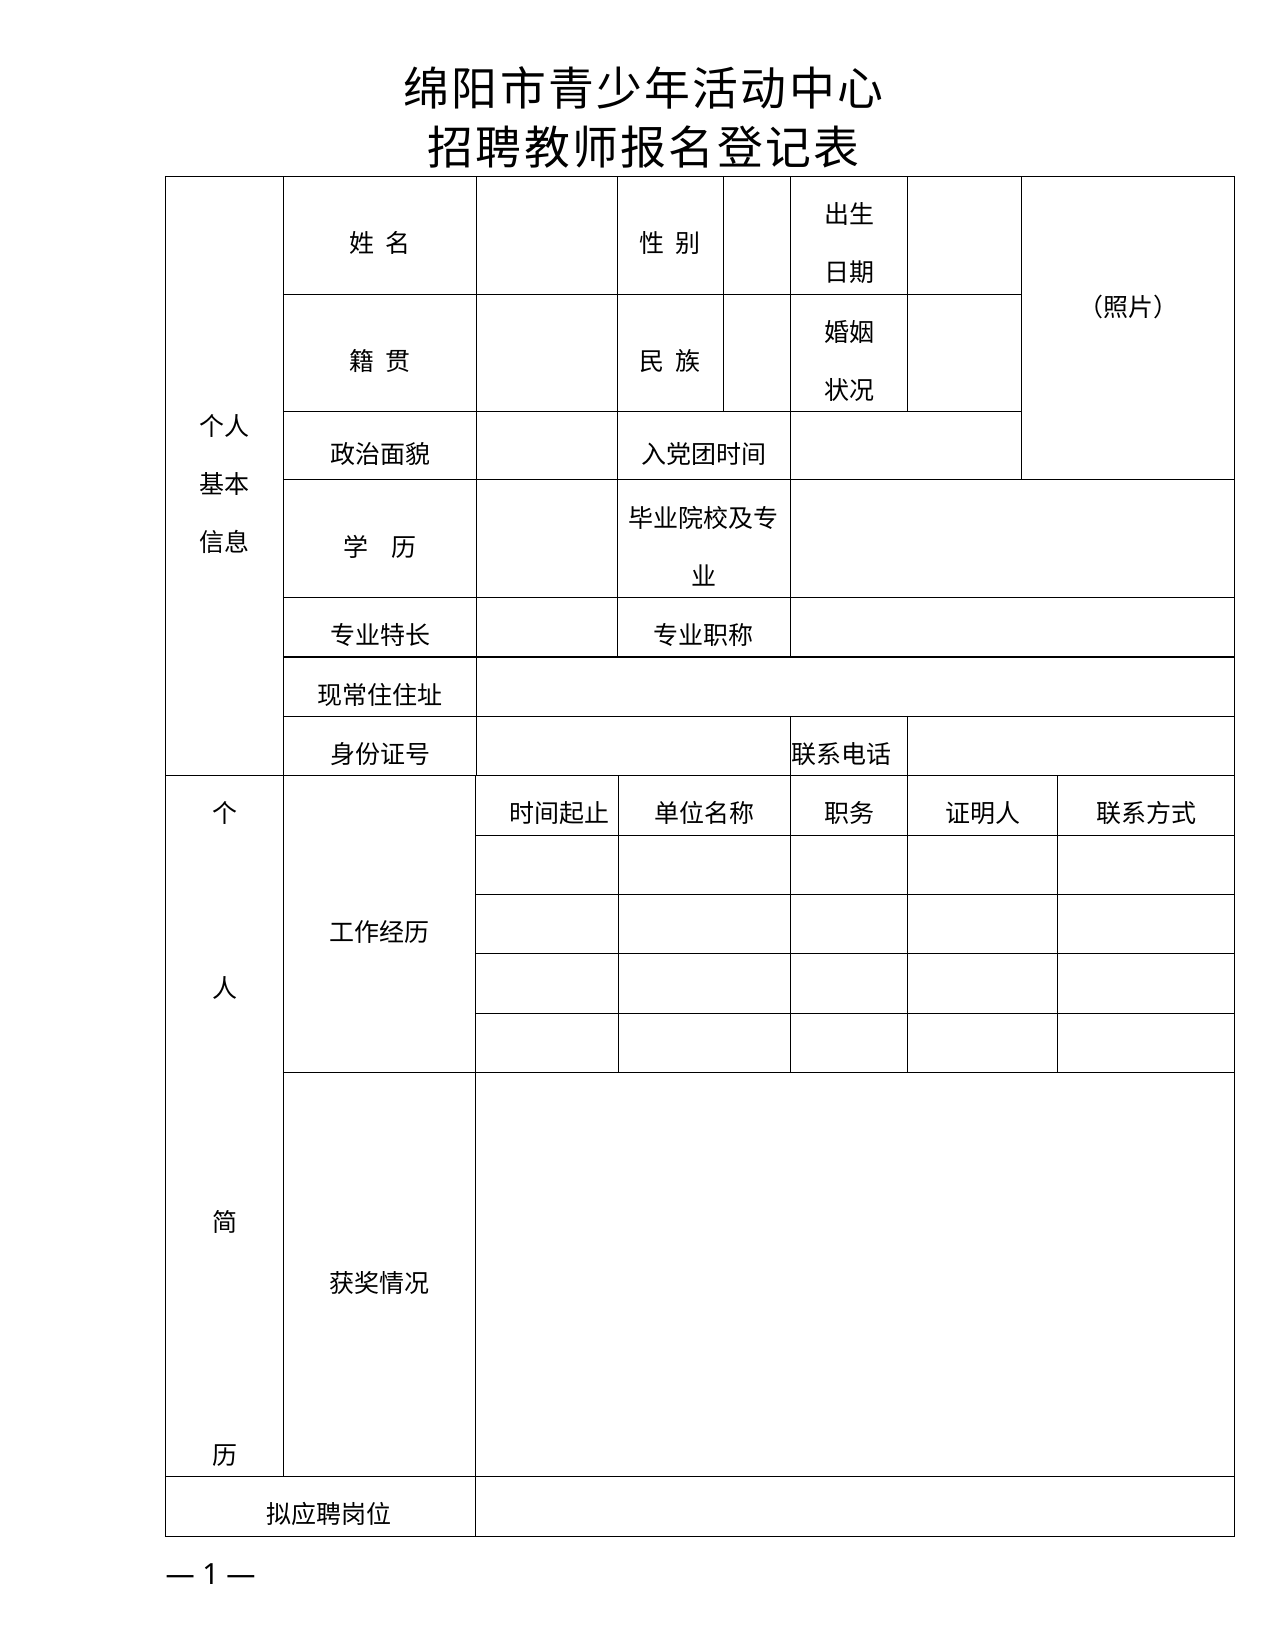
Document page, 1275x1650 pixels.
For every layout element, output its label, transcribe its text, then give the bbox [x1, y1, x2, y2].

table_cell [619, 836, 790, 894]
table_cell [908, 717, 1234, 775]
table_cell [791, 480, 1234, 597]
table_cell 单位名称 [619, 776, 790, 834]
table_cell [477, 412, 617, 479]
table_cell [477, 295, 617, 411]
table_cell [619, 954, 790, 1013]
table_cell [476, 836, 618, 894]
table_cell [476, 895, 618, 953]
table_cell [1058, 836, 1234, 894]
table_cell [908, 954, 1057, 1013]
table_cell [476, 1073, 1234, 1476]
table_cell [477, 658, 1234, 716]
table_cell 婚姻 状况 [791, 295, 907, 411]
table_cell [908, 836, 1057, 894]
table_cell 时间起止 [476, 776, 618, 834]
table_cell [908, 295, 1021, 411]
table_header 个人 基本 信息 [166, 177, 283, 775]
table_header 出生 日期 [791, 177, 907, 293]
table_cell 个 人 简 历 [166, 776, 283, 1476]
table_cell [791, 954, 907, 1013]
table_cell 工作经历 [284, 776, 475, 1072]
table_cell [476, 1014, 618, 1072]
table_cell 联系电话 [791, 717, 907, 775]
table_header 姓 名 [284, 177, 476, 293]
table_cell 专业特长 [284, 598, 476, 656]
table_cell 毕业院校及专业 [618, 480, 790, 597]
table_cell 现常住住址 [284, 658, 476, 716]
table_cell 学 历 [284, 480, 476, 597]
text 绵阳市青少年活动中心 [165, 59, 1121, 117]
table_cell [477, 598, 617, 656]
table_header [724, 177, 790, 293]
table_cell [619, 895, 790, 953]
table_cell [1058, 1014, 1234, 1072]
table_cell [1058, 895, 1234, 953]
table_cell 获奖情况 [284, 1073, 475, 1476]
table_cell 入党团时间 [618, 412, 790, 479]
table_cell [791, 598, 1234, 656]
table_cell 籍 贯 [284, 295, 476, 411]
table_header [908, 177, 1021, 293]
table_cell [619, 1014, 790, 1072]
table_header 性 别 [618, 177, 723, 293]
table_cell [476, 954, 618, 1013]
table_cell 证明人 [908, 776, 1057, 834]
table_cell [791, 412, 1021, 479]
table_cell 民 族 [618, 295, 723, 411]
table_cell [724, 295, 790, 411]
table_cell [791, 895, 907, 953]
table_cell 联系方式 [1058, 776, 1234, 834]
table_cell 拟应聘岗位 [166, 1477, 475, 1536]
table_cell 政治面貌 [284, 412, 476, 479]
table_cell [476, 1477, 1234, 1536]
table_cell [1058, 954, 1234, 1013]
table_cell [908, 1014, 1057, 1072]
table_cell [477, 480, 617, 597]
text 招聘教师报名登记表 [165, 117, 1121, 176]
table_cell 身份证号 [284, 717, 476, 775]
table_cell [477, 717, 790, 775]
table_cell [791, 836, 907, 894]
table_header [477, 177, 617, 293]
table_cell 专业职称 [618, 598, 790, 656]
table_cell 职务 [791, 776, 907, 834]
table_cell [791, 1014, 907, 1072]
table_header （照片） [1022, 177, 1234, 479]
table_cell [908, 895, 1057, 953]
